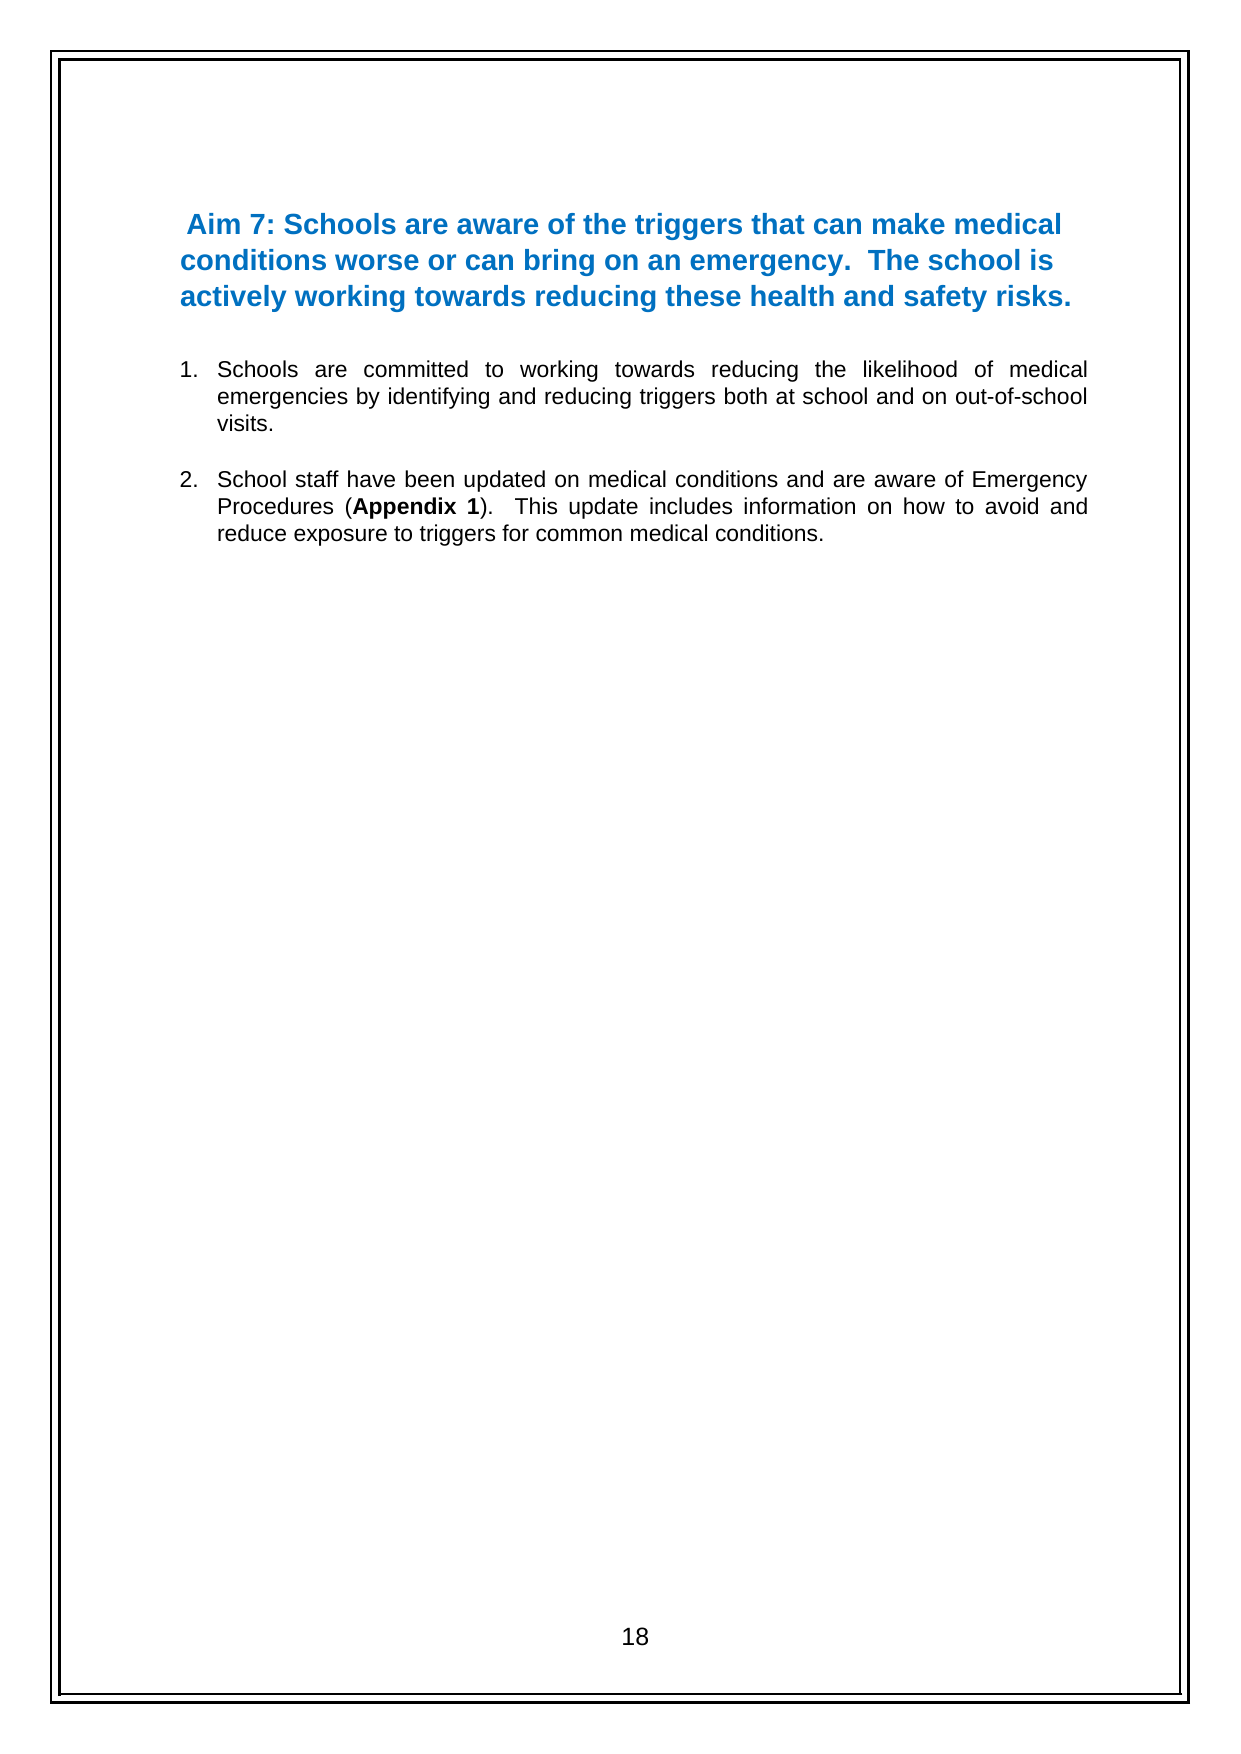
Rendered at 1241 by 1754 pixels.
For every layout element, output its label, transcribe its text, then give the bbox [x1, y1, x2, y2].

text Aim 7: Schools are aware of the triggers that can make medical conditions worse or can bring on an emergency. The school is actively working towards reducing these health and safety risks. [180, 207, 1090, 313]
list Schools are committed to working towards reducing the likelihood of medical emergencies by identifying and reducing triggers both at school and on out-of-school visits. [179, 356, 1089, 436]
list School staff have been updated on medical conditions and are aware of Emergency Procedures (Appendix 1). This update includes information on how to avoid and reduce exposure to triggers for common medical conditions. [179, 466, 1089, 547]
